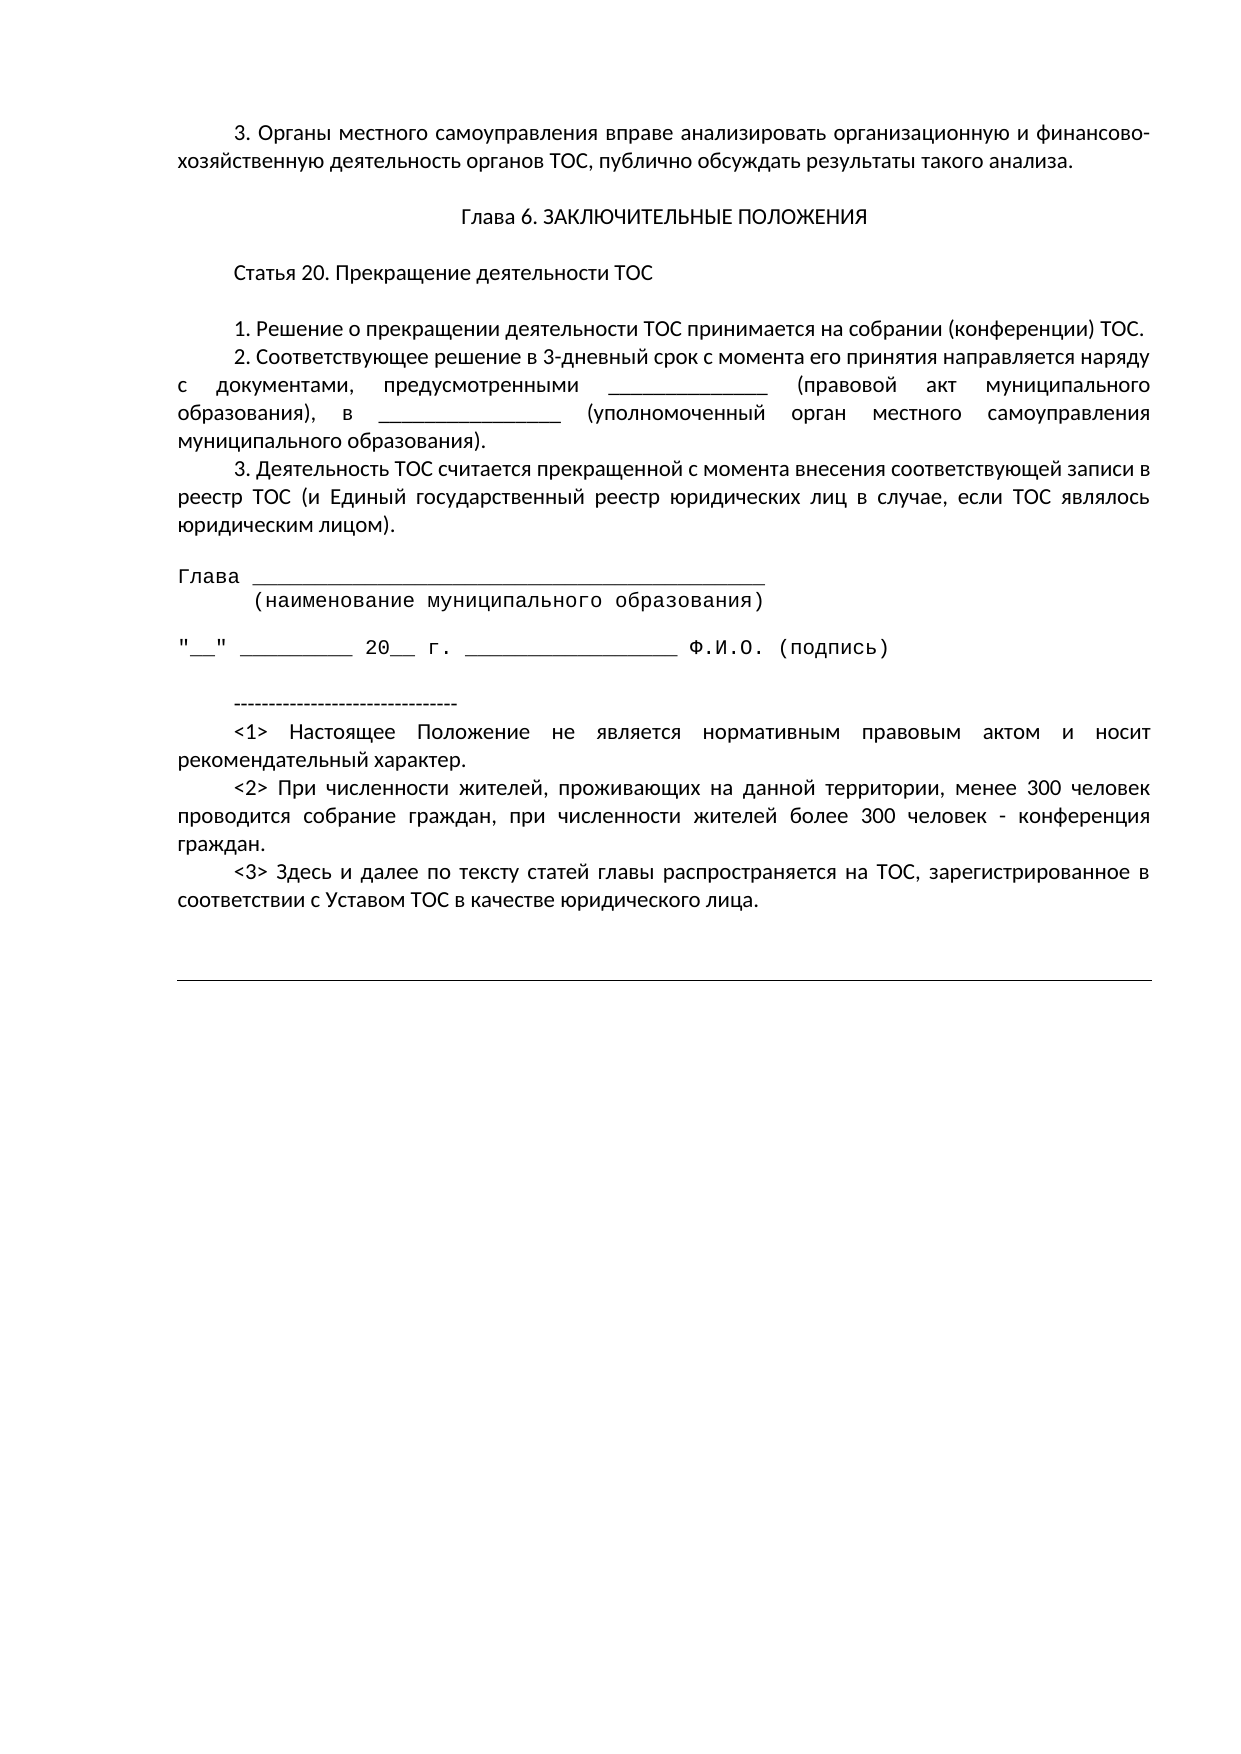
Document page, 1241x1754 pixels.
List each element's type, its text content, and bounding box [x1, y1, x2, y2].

text <3> Здесь и далее по тексту статей главы распространяется на ТОС, зарегистрированное в соответствии с Уставом ТОС в качестве юридического лица. [177, 857, 1152, 913]
text Статья 20. Прекращение деятельности ТОС [177, 258, 1152, 286]
text (наименование муниципального образования) [177, 590, 1152, 614]
text 3. Органы местного самоуправления вправе анализировать организационную и финансово-хозяйственную деятельность органов ТОС, публично обсуждать результаты такого анализа. [177, 118, 1152, 174]
text 1. Решение о прекращении деятельности ТОС принимается на собрании (конференции) ТОС. [177, 314, 1152, 342]
text Глава 6. ЗАКЛЮЧИТЕЛЬНЫЕ ПОЛОЖЕНИЯ [177, 202, 1152, 230]
text "__" _________ 20__ г. _________________ Ф.И.О. (подпись) [177, 637, 1152, 661]
text <1> Настоящее Положение не является нормативным правовым актом и носит рекомендательный характер. [177, 717, 1152, 773]
text 2. Соответствующее решение в 3-дневный срок с момента его принятия направляется наряду с документами, предусмотренными ______________ (правовой акт муниципального образования), в ________________ (уполномоченный орган местного самоуправления муниципального образования). [177, 342, 1152, 454]
text 3. Деятельность ТОС считается прекращенной с момента внесения соответствующей записи в реестр ТОС (и Единый государственный реестр юридических лиц в случае, если ТОС являлось юридическим лицом). [177, 454, 1152, 538]
text <2> При численности жителей, проживающих на данной территории, менее 300 человек проводится собрание граждан, при численности жителей более 300 человек - конференция граждан. [177, 773, 1152, 857]
text Глава _________________________________________ [177, 566, 1152, 590]
text -------------------------------- [177, 689, 1152, 717]
